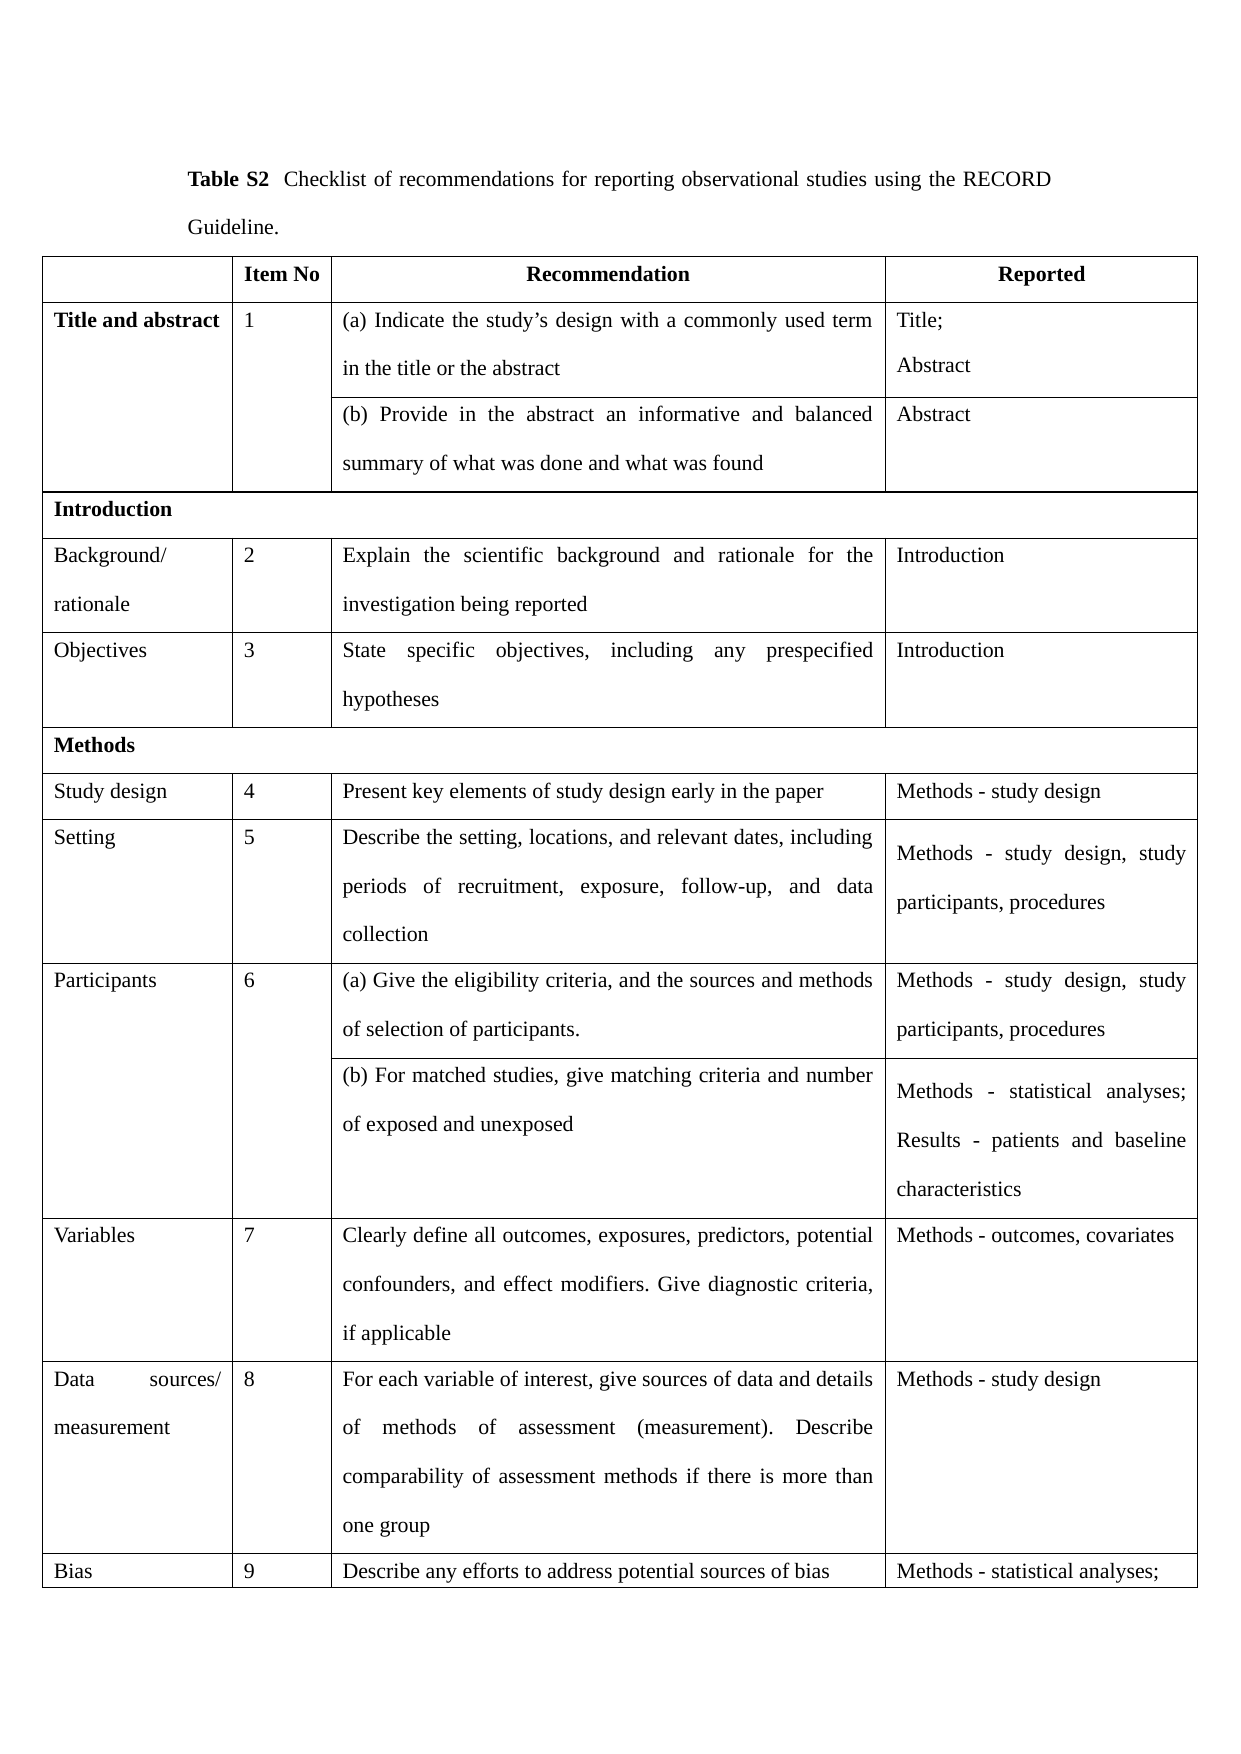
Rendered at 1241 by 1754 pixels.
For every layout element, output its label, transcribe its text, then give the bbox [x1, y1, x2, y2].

table_cell Bias [43, 1554, 232, 1587]
table_cell Objectives [43, 633, 232, 727]
table_cell Methods - study design, study participants, procedures [886, 820, 1197, 963]
table_cell Present key elements of study design early in the paper [332, 774, 885, 819]
table_cell Methods - study design [886, 1362, 1197, 1553]
table_cell Methods - study design [886, 774, 1197, 819]
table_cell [886, 1554, 1197, 1587]
table_cell Methods - statistical analyses; Results - patients and baseline characteristics [886, 1059, 1197, 1217]
table_cell 1 [233, 303, 331, 491]
table_cell State specific objectives, including any prespecified hypotheses [332, 633, 885, 727]
table_cell 4 [233, 774, 331, 819]
table_cell Clearly define all outcomes, exposures, predictors, potential confounders, and effect modifiers. Give diagnostic criteria, if applicable [332, 1219, 885, 1361]
table_header [43, 257, 232, 302]
table_cell (a) Give the eligibility criteria, and the sources and methods of selection of participants. [332, 964, 885, 1057]
table_cell Setting [43, 820, 232, 963]
table_cell Describe the setting, locations, and relevant dates, including periods of recruitment, exposure, follow-up, and data collection [332, 820, 885, 963]
table_cell Title and abstract [43, 303, 232, 491]
table_cell (a) Indicate the study’s design with a commonly used term in the title or the abstract [332, 303, 885, 397]
table_cell Title; Abstract [886, 303, 1197, 397]
table_cell Participants [43, 964, 232, 1217]
table_cell 8 [233, 1362, 331, 1553]
table_cell Methods - outcomes, covariates [886, 1219, 1197, 1361]
table_cell Introduction [886, 539, 1197, 632]
table_cell 9 [233, 1554, 331, 1587]
table_cell Variables [43, 1219, 232, 1361]
table_cell 6 [233, 964, 331, 1217]
table_cell Background/rationale [43, 539, 232, 632]
table_cell Introduction [886, 633, 1197, 727]
table_cell 2 [233, 539, 331, 632]
table_cell Data sources/ measurement [43, 1362, 232, 1553]
table_cell 3 [233, 633, 331, 727]
table_cell Study design [43, 774, 232, 819]
text Table S2 Checklist of recommendations for reporting observational studies using the RECORD Guideline. [187, 176, 1053, 243]
table_cell Explain the scientific background and rationale for the investigation being reported [332, 539, 885, 632]
table_cell For each variable of interest, give sources of data and details of methods of assessment (measurement). Describe comparability of assessment methods if there is more than one group [332, 1362, 885, 1553]
table_cell Introduction [43, 493, 1197, 537]
table_cell 7 [233, 1219, 331, 1361]
table_header Item No [233, 257, 331, 302]
table_header Reported [886, 257, 1197, 302]
table_cell Methods [43, 728, 1197, 773]
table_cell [332, 1554, 885, 1587]
table_header Recommendation [332, 257, 885, 302]
table_cell Abstract [886, 398, 1197, 491]
table_cell 5 [233, 820, 331, 963]
table_cell (b) Provide in the abstract an informative and balanced summary of what was done and what was found [332, 398, 885, 491]
table_cell (b) For matched studies, give matching criteria and number of exposed and unexposed [332, 1059, 885, 1217]
table_cell Methods - study design, study participants, procedures [886, 964, 1197, 1057]
